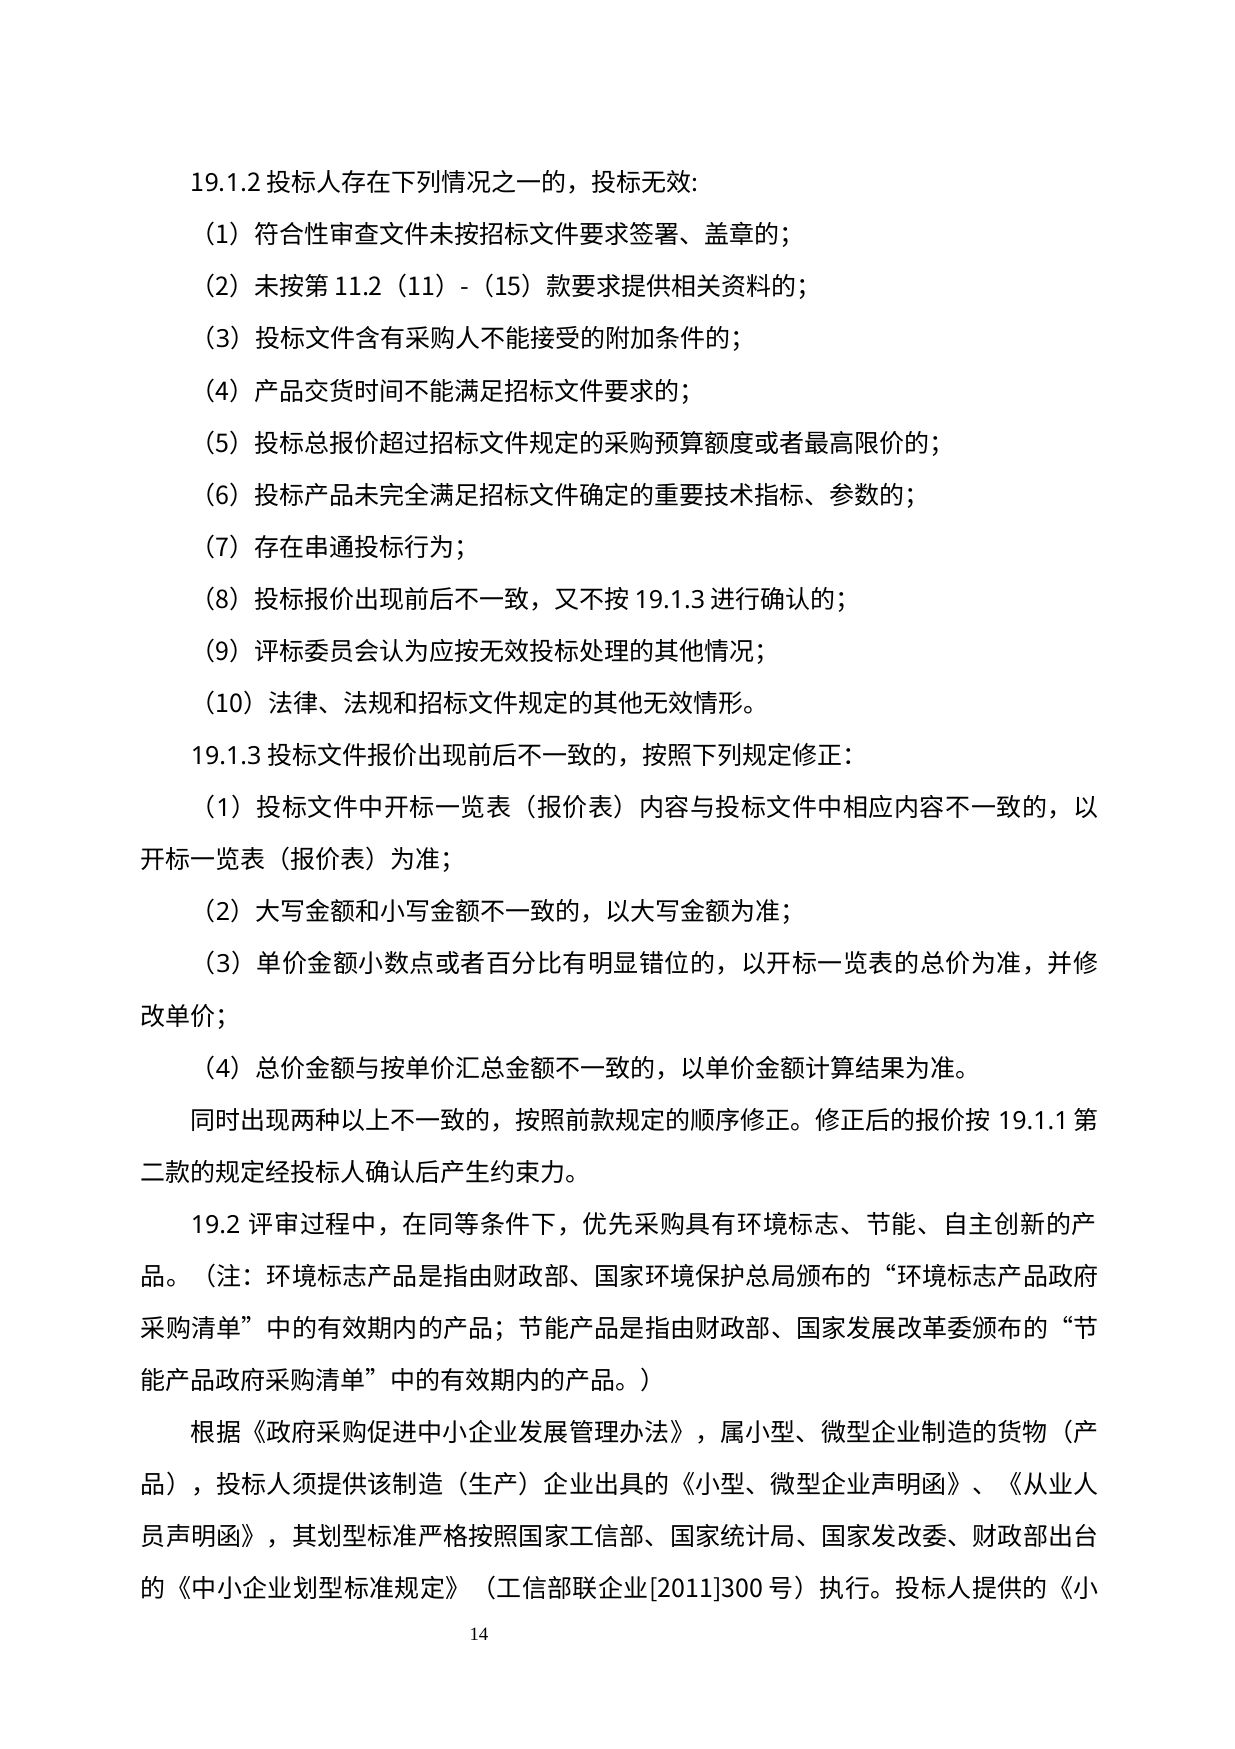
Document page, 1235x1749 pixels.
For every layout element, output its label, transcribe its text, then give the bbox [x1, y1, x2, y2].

text 19.1.2投标人存在下列情况之一的，投标无效: [141, 150, 1098, 202]
list 投标产品未完全满足招标文件确定的重要技术指标、参数的； [141, 462, 1098, 514]
list 未按第11.2（11）-（15）款要求提供相关资料的； [141, 254, 1098, 306]
text （3）单价金额小数点或者百分比有明显错位的，以开标一览表的总价为准，并修改单价； [141, 931, 1098, 1035]
text （2）大写金额和小写金额不一致的，以大写金额为准； [141, 879, 1098, 931]
list 产品交货时间不能满足招标文件要求的； [141, 358, 1098, 410]
text （1）投标文件中开标一览表（报价表）内容与投标文件中相应内容不一致的，以开标一览表（报价表）为准； [141, 775, 1098, 879]
text 同时出现两种以上不一致的，按照前款规定的顺序修正。修正后的报价按19.1.1第二款的规定经投标人确认后产生约束力。 [141, 1087, 1098, 1192]
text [141, 1400, 1098, 1608]
text 19.2 评审过程中，在同等条件下，优先采购具有环境标志、节能、自主创新的产品。（注：环境标志产品是指由财政部、国家环境保护总局颁布的“环境标志产品政府采购清单”中的有效期内的产品；节能产品是指由财政部、国家发展改革委颁布的“节能产品政府采购清单”中的有效期内的产品。） [141, 1192, 1098, 1400]
list 评标委员会认为应按无效投标处理的其他情况； [141, 619, 1098, 671]
text 19.1.3 投标文件报价出现前后不一致的，按照下列规定修正： [141, 723, 1098, 775]
list 法律、法规和招标文件规定的其他无效情形。 [141, 671, 1098, 723]
list 投标文件含有采购人不能接受的附加条件的； [141, 306, 1098, 358]
list 存在串通投标行为； [141, 514, 1098, 567]
text （4）总价金额与按单价汇总金额不一致的，以单价金额计算结果为准。 [141, 1035, 1098, 1087]
list 符合性审查文件未按招标文件要求签署、盖章的； [141, 202, 1098, 254]
list 投标报价出现前后不一致，又不按19.1.3进行确认的； [141, 567, 1098, 619]
list 投标总报价超过招标文件规定的采购预算额度或者最高限价的； [141, 410, 1098, 462]
